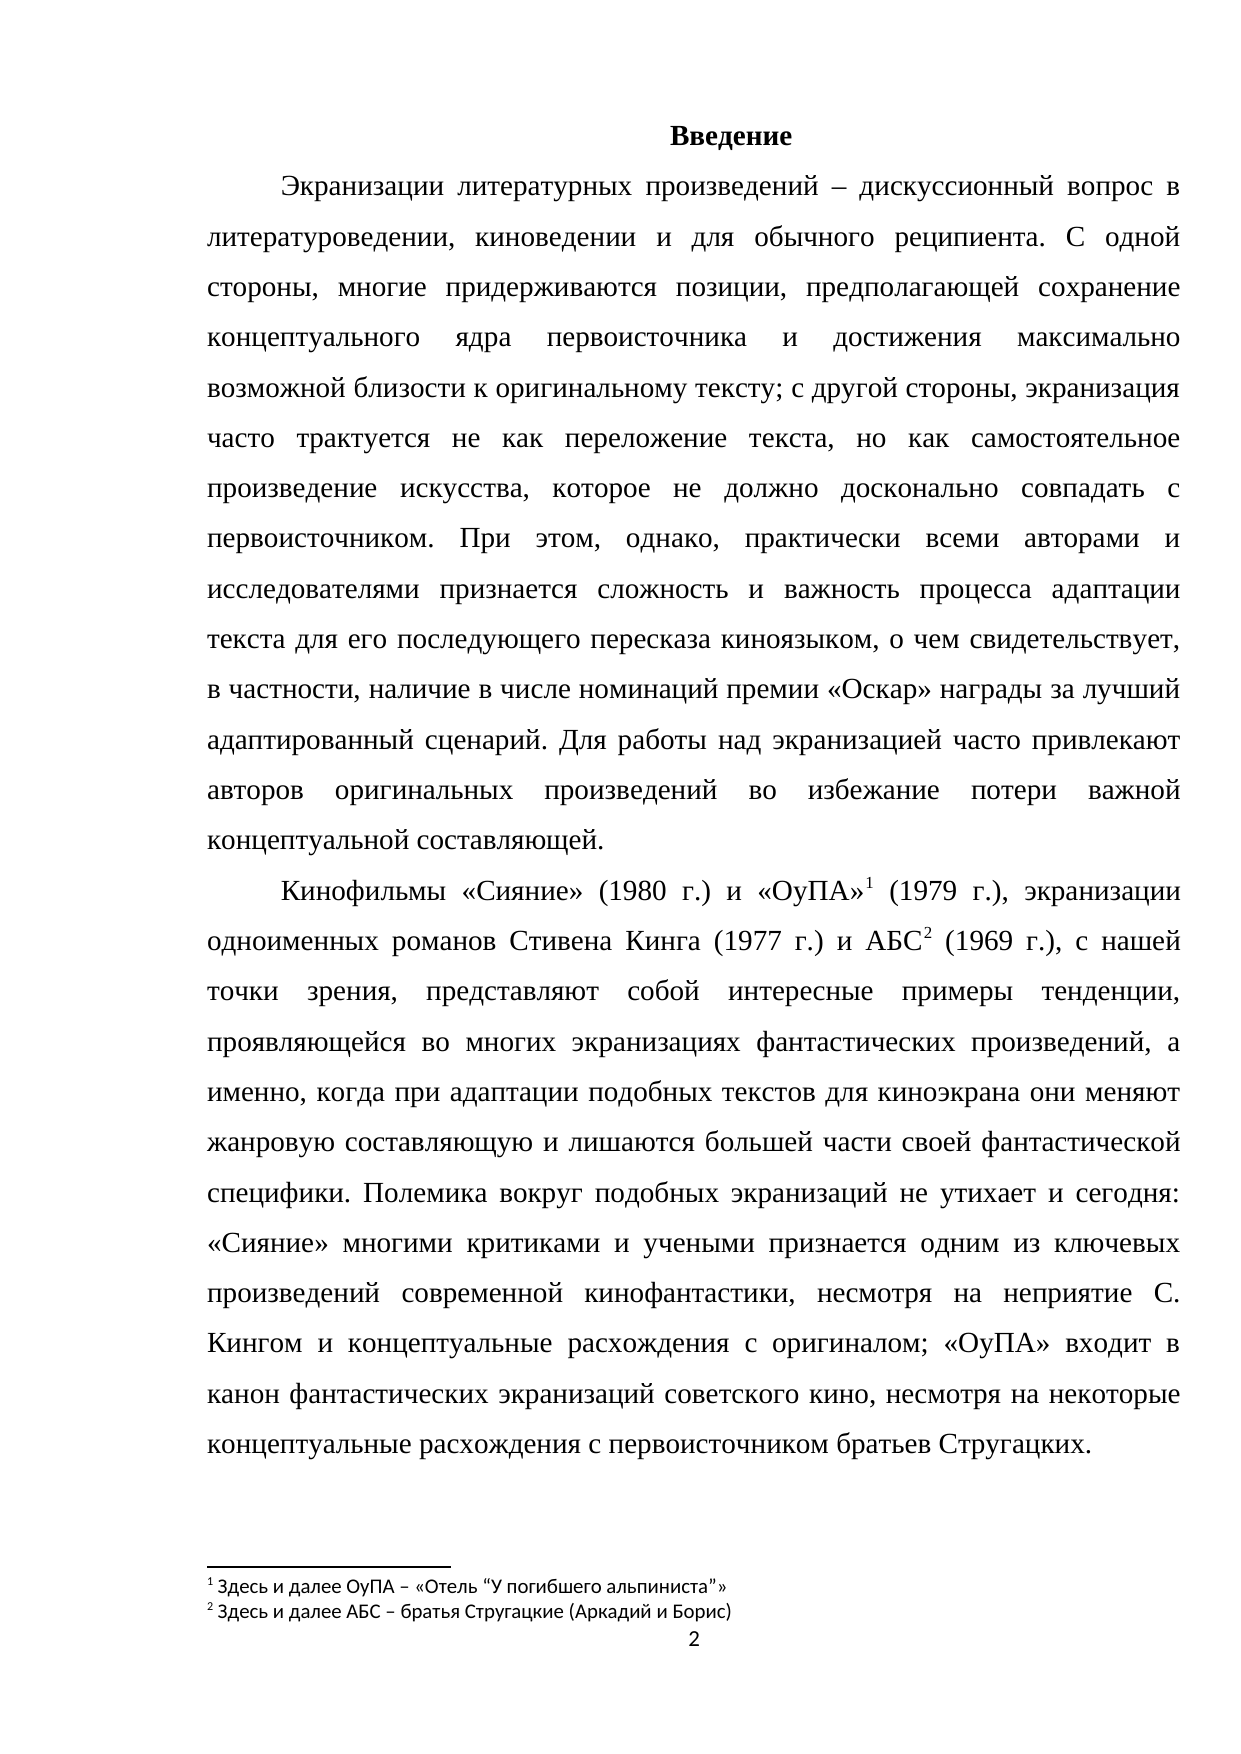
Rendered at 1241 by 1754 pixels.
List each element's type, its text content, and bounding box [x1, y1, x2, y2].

text Кинофильмы «Сияние» (1980 г.) и «ОуПА» (1979 г.), экранизации одноименных романов Стивена Кинга (1977 г.) и АБС (1969 г.), с нашей точки зрения, представляют собой интересные примеры тенденции, проявляющейся во многих экранизациях фантастических произведений, а именно, когда при адаптации подобных текстов для киноэкрана они меняют жанровую составляющую и лишаются большей части своей фантастической специфики. Полемика вокруг подобных экранизаций не утихает и сегодня: «Сияние» многими критиками и учеными признается одним из ключевых произведений современной кинофантастики, несмотря на неприятие С. Кингом и концептуальные расхождения с оригиналом; «ОуПА» входит в канон фантастических экранизаций советского кино, несмотря на некоторые концептуальные расхождения с первоисточником братьев Стругацких. [207, 873, 1181, 1460]
text Экранизации литературных произведений – дискуссионный вопрос в литературоведении, киноведении и для обычного реципиента. С одной стороны, многие придерживаются позиции, предполагающей сохранение концептуального ядра первоисточника и достижения максимально возможной близости к оригинальному тексту; с другой стороны, экранизация часто трактуется не как переложение текста, но как самостоятельное произведение искусства, которое не должно досконально совпадать с первоисточником. При этом, однако, практически всеми авторами и исследователями признается сложность и важность процесса адаптации текста для его последующего пересказа киноязыком, о чем свидетельствует, в частности, наличие в числе номинаций премии «Оскар» награды за лучший адаптированный сценарий. Для работы над экранизацией часто привлекают авторов оригинальных произведений во избежание потери важной концептуальной составляющей. [207, 168, 1181, 856]
subtitle Введение [207, 118, 1181, 152]
